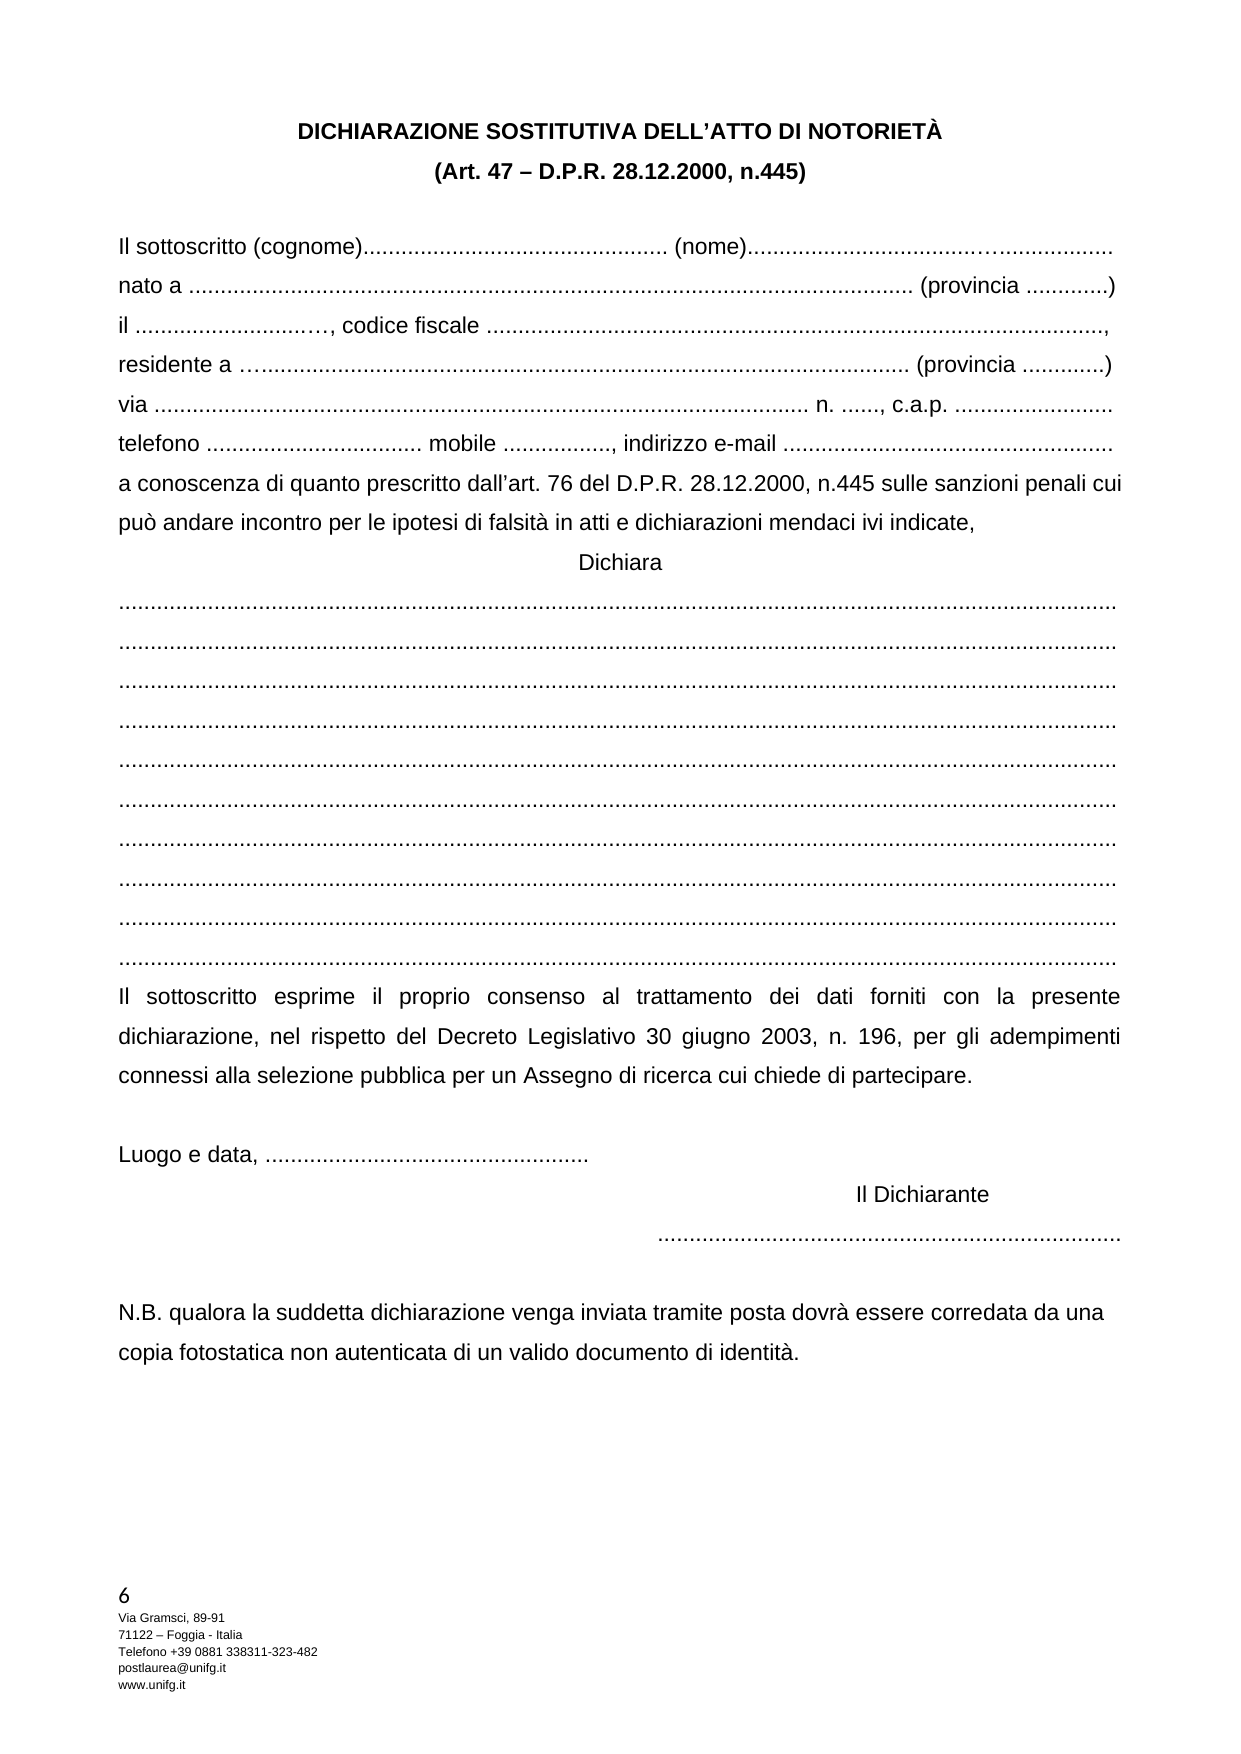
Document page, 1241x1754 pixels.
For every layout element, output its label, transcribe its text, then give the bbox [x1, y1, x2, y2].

text Dichiara [118, 549, 1122, 575]
text via ....................................................................................................... n. ......, c.a.p. ......................... [118, 391, 1122, 417]
text telefono .................................. mobile ................., indirizzo e-mail .................................................... [118, 430, 1122, 457]
text Il sottoscritto esprime il proprio consenso al trattamento dei dati forniti con la presente dichiarazione, nel rispetto del Decreto Legislativo 30 giugno 2003, n. 196, per gli adempimenti connessi alla selezione pubblica per un Assegno di ricerca cui chiede di partecipare. [118, 983, 1122, 1088]
text Il Dichiarante [782, 1181, 1122, 1207]
text il ...........................…, codice fiscale ................................................................................................., [118, 312, 1122, 338]
text .................................................................................................................................................................................................................................................................................................................................................................................................................................................................................................................................................................................................................................................................................................................................................................................................................................................................................................................................................................................................................................................................................................................................................................................................................................................................................................................................................................................................................................................................................................................................................................................................................................. [118, 588, 1122, 970]
text Luogo e data, ................................................... [118, 1141, 1122, 1167]
text Il sottoscritto (cognome)................................................ (nome)....................................….................. [118, 233, 1122, 259]
text a conoscenza di quanto prescritto dall’art. 76 del D.P.R. 28.12.2000, n.445 sulle sanzioni penali cui può andare incontro per le ipotesi di falsità in atti e dichiarazioni mendaci ivi indicate, [118, 470, 1122, 536]
text N.B. qualora la suddetta dichiarazione venga inviata tramite posta dovrà essere corredata da una copia fotostatica non autenticata di un valido documento di identità. [118, 1299, 1122, 1365]
text DICHIARAZIONE SOSTITUTIVA DELL’ATTO DI NOTORIETÀ [118, 118, 1122, 144]
text nato a .................................................................................................................. (provincia .............) [118, 272, 1122, 299]
text residente a …...................................................................................................... (provincia .............) [118, 351, 1122, 378]
text ......................................................................... [118, 1220, 1122, 1246]
text (Art. 47 – D.P.R. 28.12.2000, n.445) [118, 158, 1122, 184]
